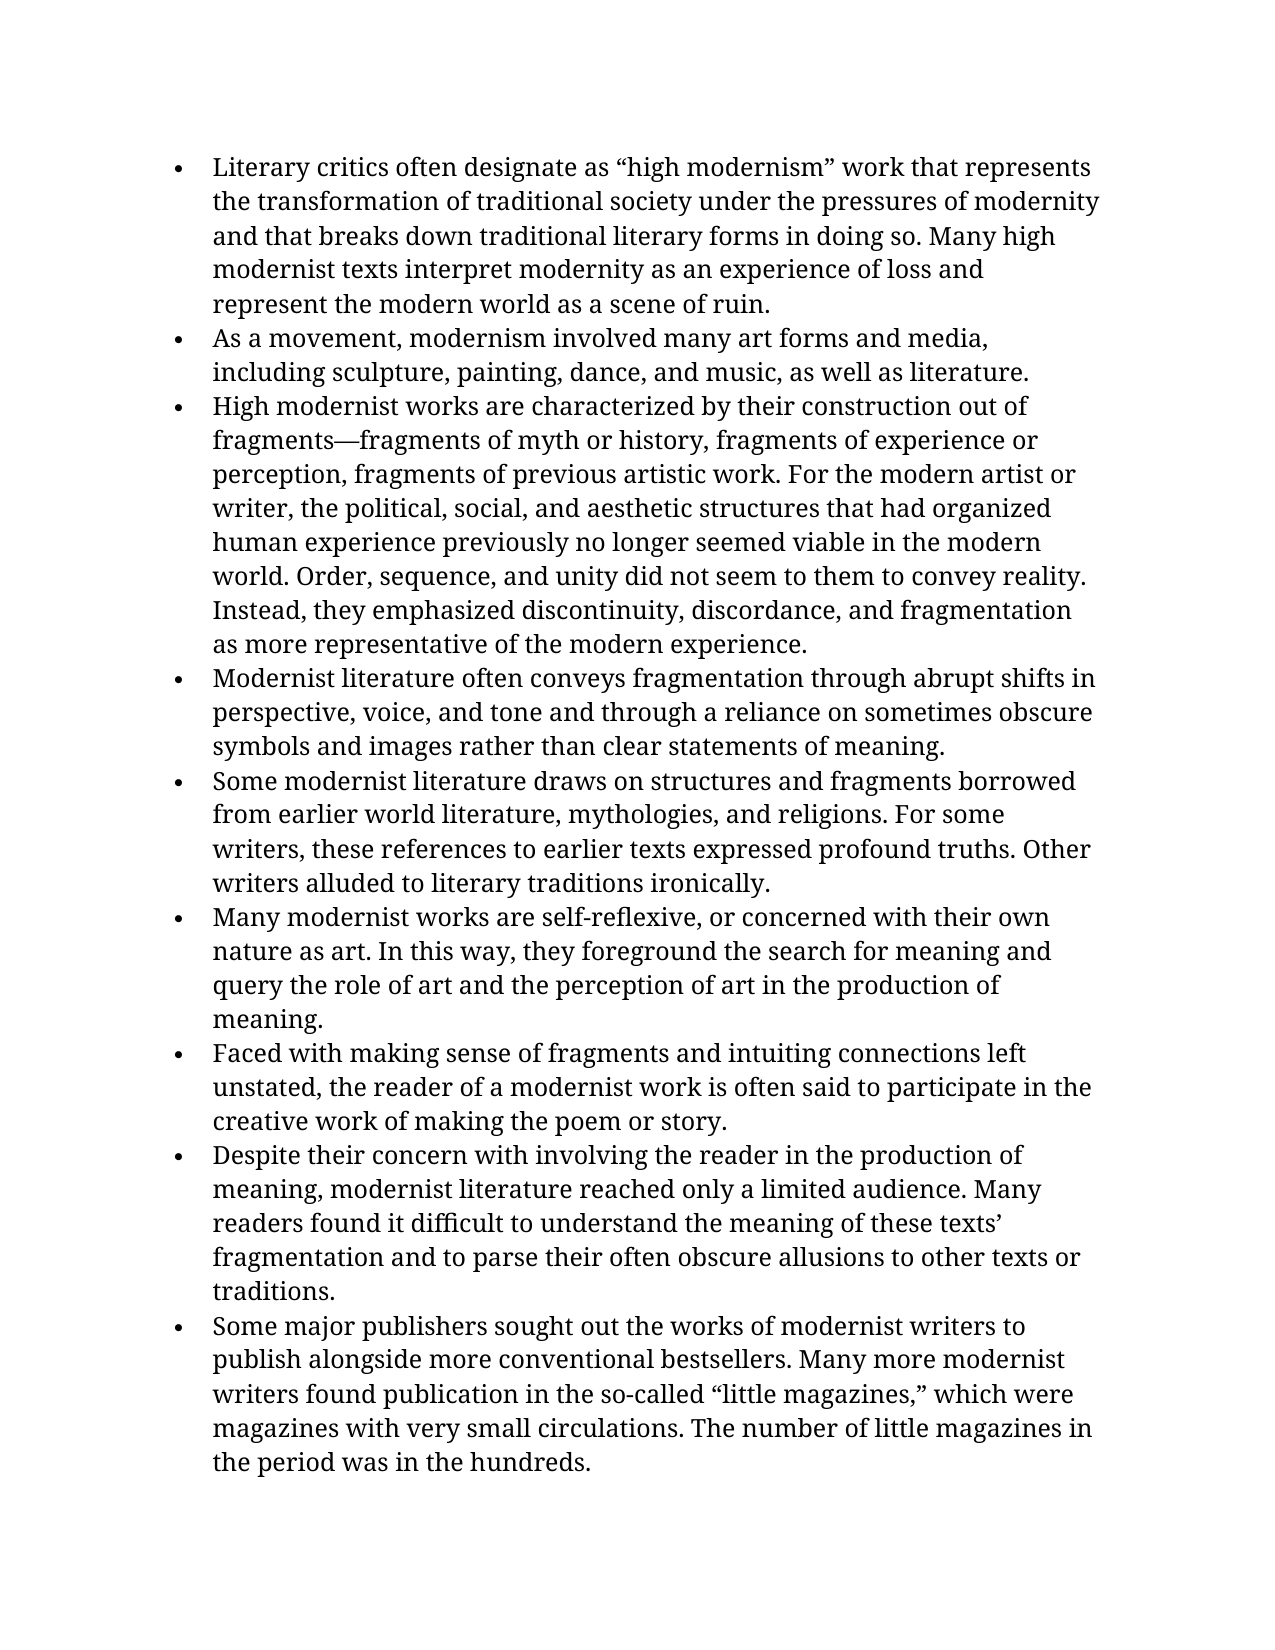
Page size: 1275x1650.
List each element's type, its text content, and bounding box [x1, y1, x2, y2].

list Many modernist works are self-reflexive, or concerned with their own nature as art. In this way, they foreground the search for meaning and query the role of art and the perception of art in the production of meaning. [175, 899, 1100, 1036]
list Literary critics often designate as “high modernism” work that represents the transformation of traditional society under the pressures of modernity and that breaks down traditional literary forms in doing so. Many high modernist texts interpret modernity as an experience of loss and represent the modern world as a scene of ruin. [175, 150, 1100, 320]
list Some modernist literature draws on structures and fragments borrowed from earlier world literature, mythologies, and religions. For some writers, these references to earlier texts expressed profound truths. Other writers alluded to literary traditions ironically. [175, 763, 1100, 899]
list High modernist works are characterized by their construction out of fragments—fragments of myth or history, fragments of experience or perception, fragments of previous artistic work. For the modern artist or writer, the political, social, and aesthetic structures that had organized human experience previously no longer seemed viable in the modern world. Order, sequence, and unity did not seem to them to convey reality. Instead, they emphasized discontinuity, discordance, and fragmentation as more representative of the modern experience. [175, 388, 1100, 661]
list Some major publishers sought out the works of modernist writers to publish alongside more conventional bestsellers. Many more modernist writers found publication in the so-called “little magazines,” which were magazines with very small circulations. The number of little magazines in the period was in the hundreds. [175, 1308, 1100, 1478]
list Faced with making sense of fragments and intuiting connections left unstated, the reader of a modernist work is often said to participate in the creative work of making the poem or story. [175, 1036, 1100, 1138]
list Modernist literature often conveys fragmentation through abrupt shifts in perspective, voice, and tone and through a reliance on sometimes obscure symbols and images rather than clear statements of meaning. [175, 661, 1100, 763]
list Despite their concern with involving the reader in the production of meaning, modernist literature reached only a limited audience. Many readers found it difficult to understand the meaning of these texts’ fragmentation and to parse their often obscure allusions to other texts or traditions. [175, 1138, 1100, 1308]
list As a movement, modernism involved many art forms and media, including sculpture, painting, dance, and music, as well as literature. [175, 320, 1100, 388]
